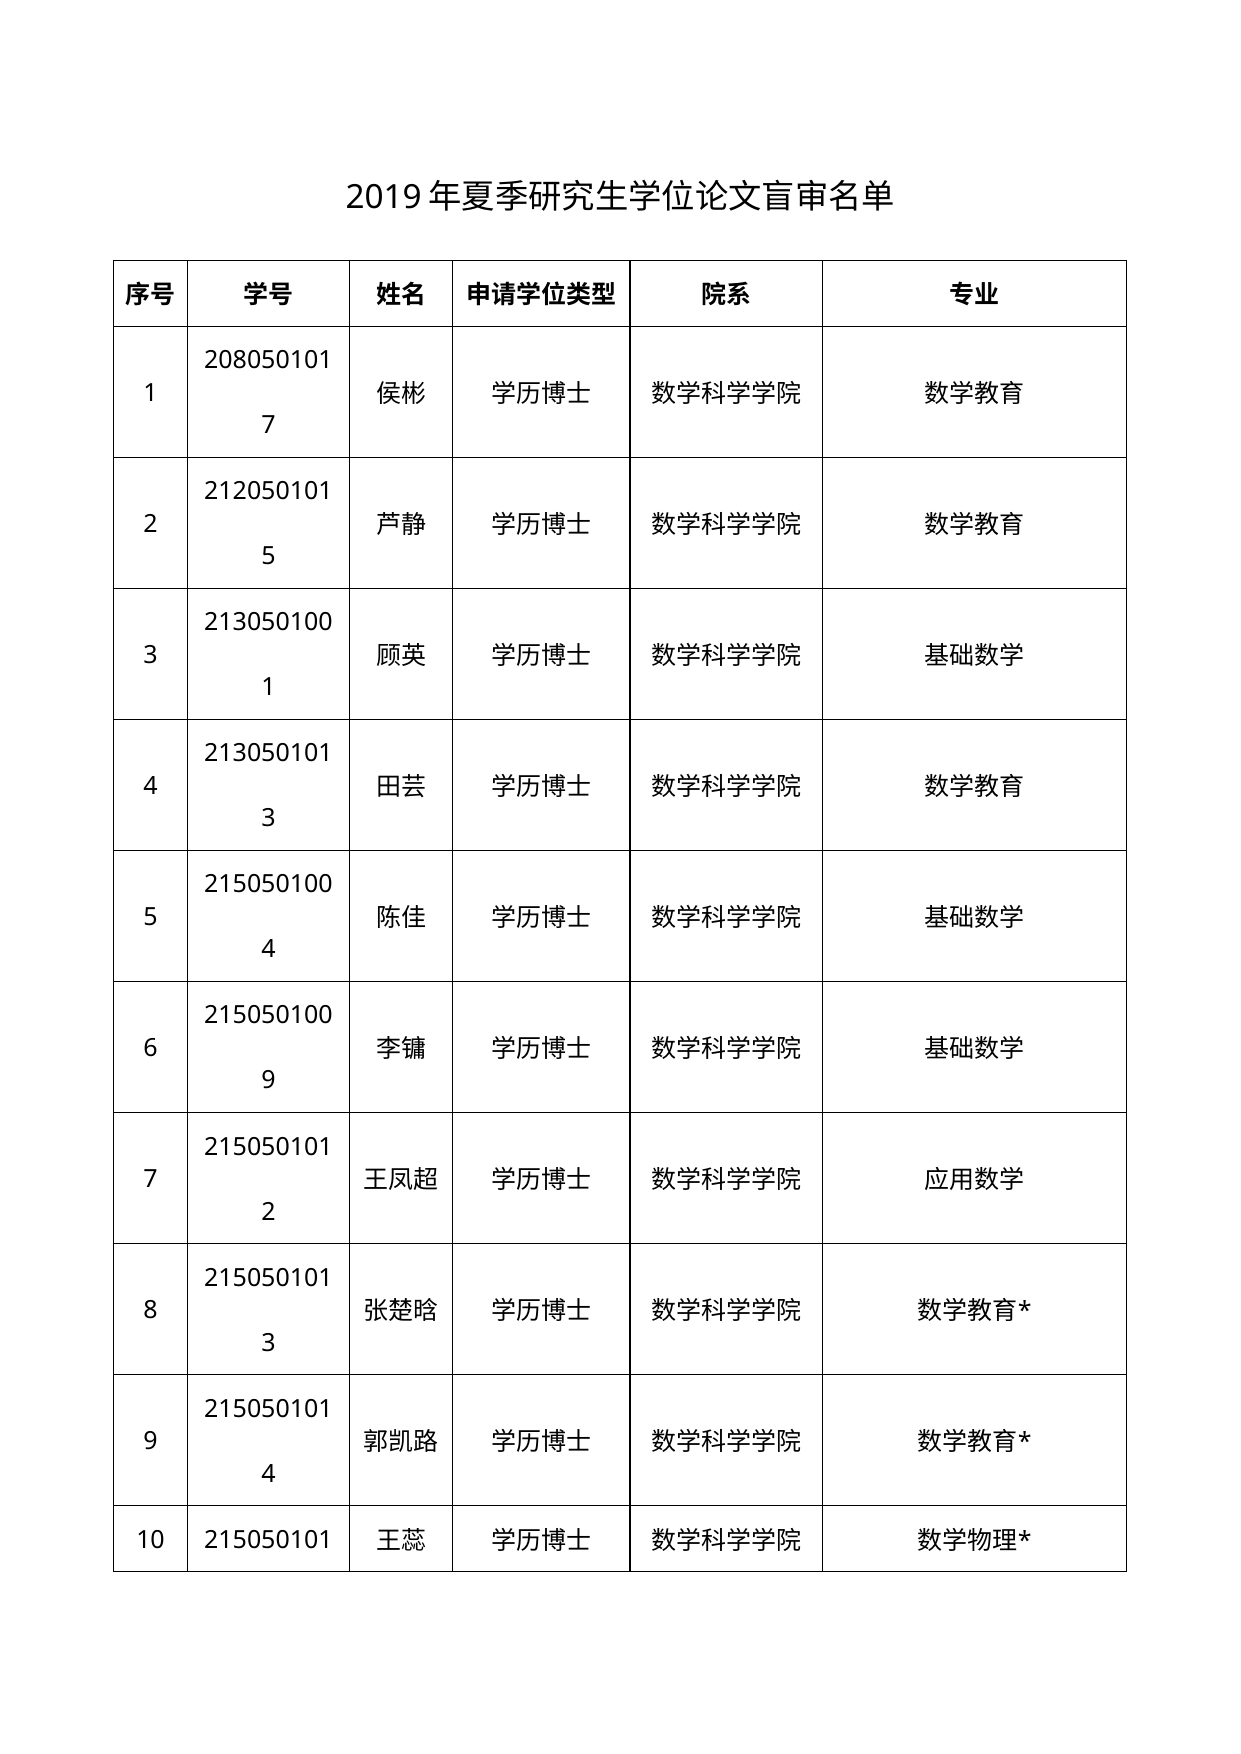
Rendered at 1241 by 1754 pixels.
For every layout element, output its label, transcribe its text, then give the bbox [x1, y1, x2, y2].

table_cell 学历博士 [453, 458, 629, 588]
table_cell 芦静 [350, 458, 452, 588]
table_cell 数学科学学院 [631, 1113, 822, 1243]
table_cell 郭凯路 [350, 1375, 452, 1505]
table_header 专业 [823, 261, 1126, 326]
table_cell 数学科学学院 [631, 1244, 822, 1374]
table_header 学号 [188, 261, 349, 326]
table_cell 9 [114, 1375, 187, 1505]
table_cell 基础数学 [823, 589, 1126, 719]
table_cell 学历博士 [453, 589, 629, 719]
table_cell 数学科学学院 [631, 327, 822, 457]
table_cell 4 [114, 720, 187, 850]
table_cell 应用数学 [823, 1113, 1126, 1243]
table_cell 数学科学学院 [631, 982, 822, 1112]
table_header 序号 [114, 261, 187, 326]
table_cell 2120501015 [188, 458, 349, 588]
table_cell 学历博士 [453, 1244, 629, 1374]
table_cell 陈佳 [350, 851, 452, 981]
table_cell 学历博士 [453, 982, 629, 1112]
table_cell 10 [114, 1506, 187, 1571]
table_cell 数学教育 [823, 720, 1126, 850]
table_cell 数学科学学院 [631, 1506, 822, 1571]
table_cell 学历博士 [453, 851, 629, 981]
table_cell 2150501012 [188, 1113, 349, 1243]
table_cell 学历博士 [453, 1113, 629, 1243]
table_cell 1 [114, 327, 187, 457]
table_cell 2150501015 [188, 1506, 349, 1571]
table_cell 2150501014 [188, 1375, 349, 1505]
table_cell 7 [114, 1113, 187, 1243]
table_cell 学历博士 [453, 1375, 629, 1505]
table_cell 王凤超 [350, 1113, 452, 1243]
table_cell 数学教育 [823, 458, 1126, 588]
table_cell 数学科学学院 [631, 458, 822, 588]
table_cell 张楚晗 [350, 1244, 452, 1374]
table_cell 学历博士 [453, 1506, 629, 1571]
table_cell 5 [114, 851, 187, 981]
table_cell 8 [114, 1244, 187, 1374]
table_cell 2150501009 [188, 982, 349, 1112]
table_cell 李镛 [350, 982, 452, 1112]
table_header 姓名 [350, 261, 452, 326]
table_cell 学历博士 [453, 720, 629, 850]
table_cell 数学教育 [823, 327, 1126, 457]
table_cell 田芸 [350, 720, 452, 850]
table_cell 基础数学 [823, 982, 1126, 1112]
table_cell 数学科学学院 [631, 1375, 822, 1505]
table_header 申请学位类型 [453, 261, 629, 326]
table_cell 数学科学学院 [631, 589, 822, 719]
table_cell 学历博士 [453, 327, 629, 457]
table_cell 基础数学 [823, 851, 1126, 981]
table_cell 数学教育* [823, 1375, 1126, 1505]
table_cell 王蕊 [350, 1506, 452, 1571]
table_cell 数学科学学院 [631, 720, 822, 850]
table_cell 数学科学学院 [631, 851, 822, 981]
table_cell 2080501017 [188, 327, 349, 457]
table_header 院系 [631, 261, 822, 326]
table_cell 2130501013 [188, 720, 349, 850]
table_cell 2150501004 [188, 851, 349, 981]
table_cell 数学物理* [823, 1506, 1126, 1571]
table_cell 2130501001 [188, 589, 349, 719]
table_cell 顾英 [350, 589, 452, 719]
table_cell 3 [114, 589, 187, 719]
text 2019年夏季研究生学位论文盲审名单 [187, 162, 1053, 227]
table_cell 侯彬 [350, 327, 452, 457]
table_cell 数学教育* [823, 1244, 1126, 1374]
table_cell 2150501013 [188, 1244, 349, 1374]
table_cell 6 [114, 982, 187, 1112]
table_cell 2 [114, 458, 187, 588]
